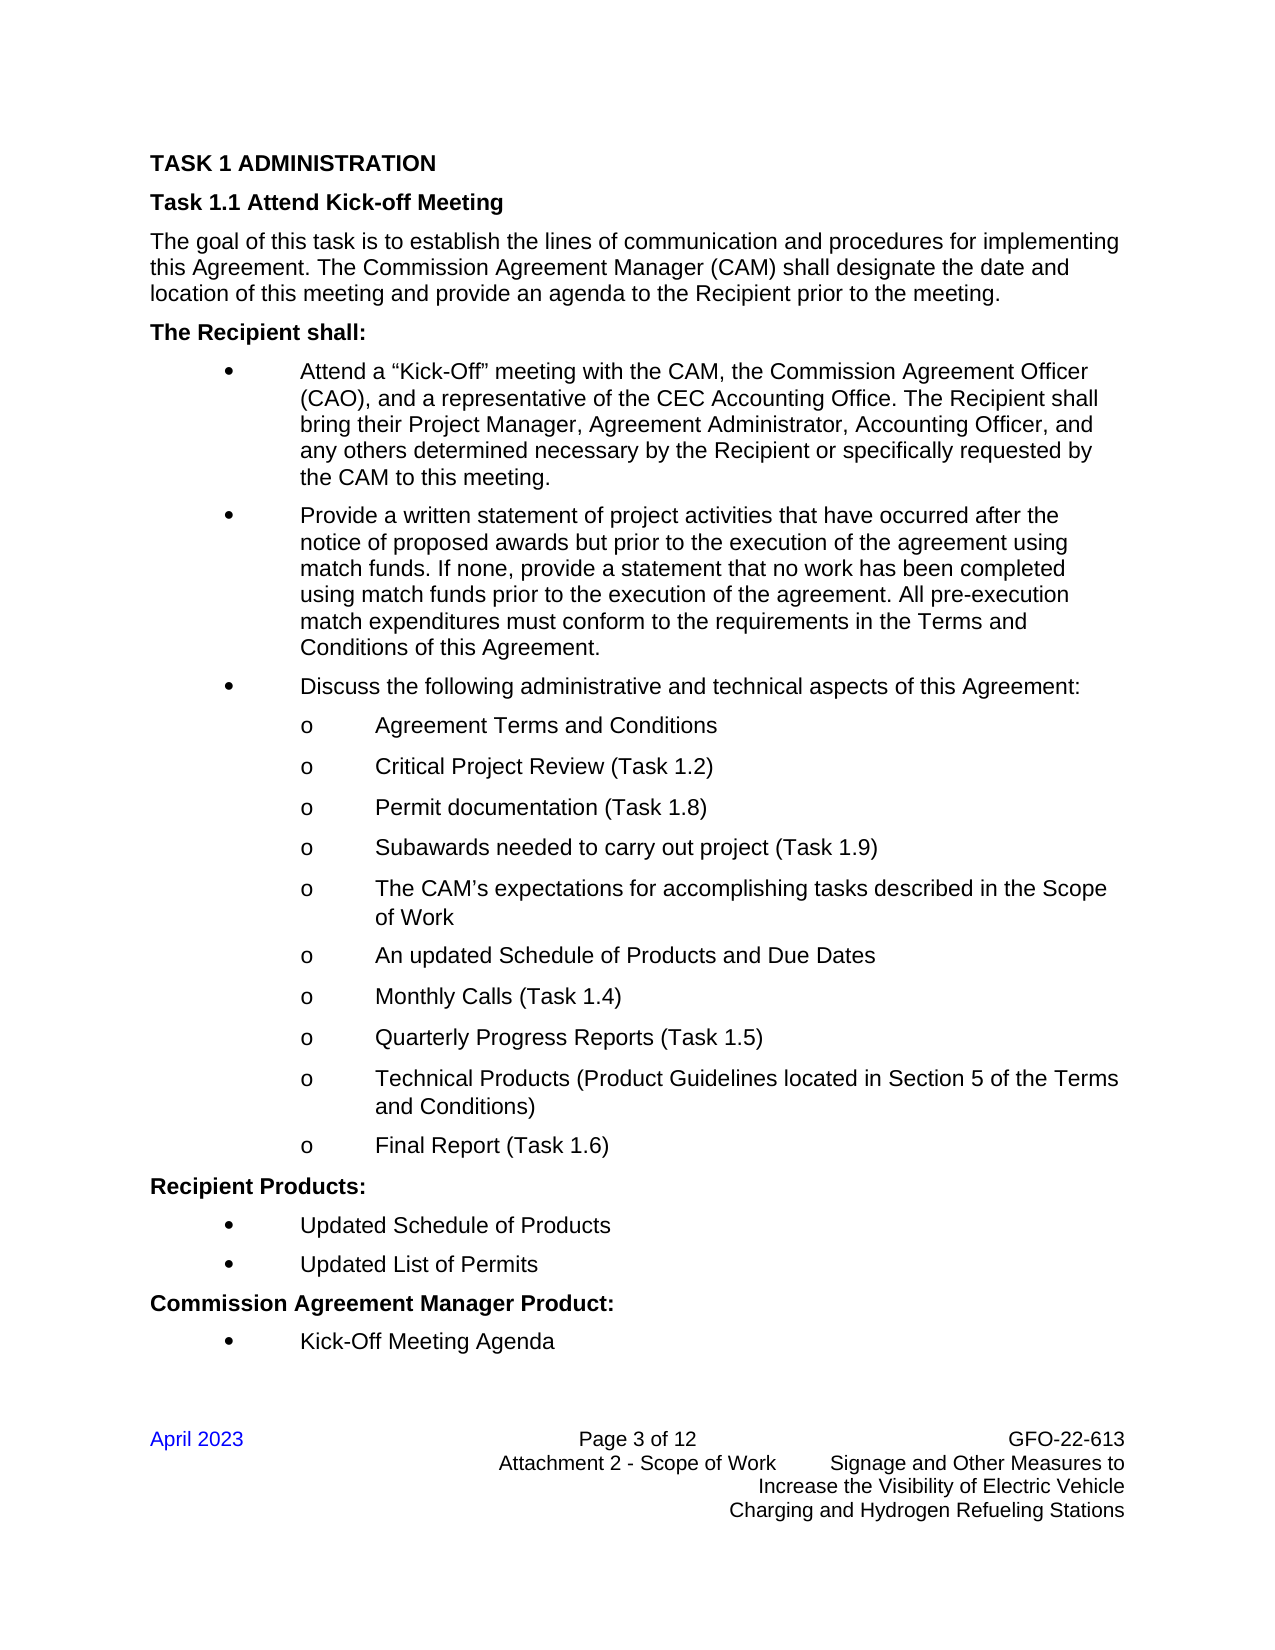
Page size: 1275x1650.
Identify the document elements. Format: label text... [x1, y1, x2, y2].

text Task 1.1 Attend Kick-off Meeting [150, 189, 1125, 215]
list Updated Schedule of Products [225, 1212, 1125, 1238]
list Updated List of Permits [225, 1251, 1125, 1277]
text Commission Agreement Manager Product: [150, 1289, 1125, 1316]
list Subawards needed to carry out project (Task 1.9) [300, 834, 1125, 863]
list Quarterly Progress Reports (Task 1.5) [300, 1024, 1125, 1052]
text Recipient Products: [150, 1173, 1125, 1199]
list Permit documentation (Task 1.8) [300, 793, 1125, 822]
list Provide a written statement of project activities that have occurred after the notice of proposed awards but prior to the execution of the agreement using match funds. If none, provide a statement that no work has been completed using match funds prior to the execution of the agreement. All pre-execution match expenditures must conform to the requirements in the Terms and Conditions of this Agreement. [225, 502, 1125, 661]
list Critical Project Review (Task 1.2) [300, 753, 1125, 781]
list Technical Products (Product Guidelines located in Section 5 of the Terms and Conditions) [300, 1065, 1125, 1119]
list Monthly Calls (Task 1.4) [300, 983, 1125, 1012]
list Agreement Terms and Conditions [300, 712, 1125, 740]
list The CAM’s expectations for accomplishing tasks described in the Scope of Work [300, 875, 1125, 930]
text The Recipient shall: [150, 319, 1125, 346]
text The goal of this task is to establish the lines of communication and procedures for implementing this Agreement. The Commission Agreement Manager (CAM) shall designate the date and location of this meeting and provide an agenda to the Recipient prior to the meeting. [150, 228, 1125, 307]
list Discuss the following administrative and technical aspects of this Agreement: [225, 673, 1125, 699]
list An updated Schedule of Products and Due Dates [300, 942, 1125, 971]
list Kick-Off Meeting Agenda [225, 1328, 1125, 1355]
list Attend a “Kick-Off” meeting with the CAM, the Commission Agreement Officer (CAO), and a representative of the CEC Accounting Office. The Recipient shall bring their Project Manager, Agreement Administrator, Accounting Officer, and any others determined necessary by the Recipient or specifically requested by the CAM to this meeting. [225, 358, 1125, 490]
text TASK 1 ADMINISTRATION [150, 150, 1125, 176]
list Final Report (Task 1.6) [300, 1132, 1125, 1160]
